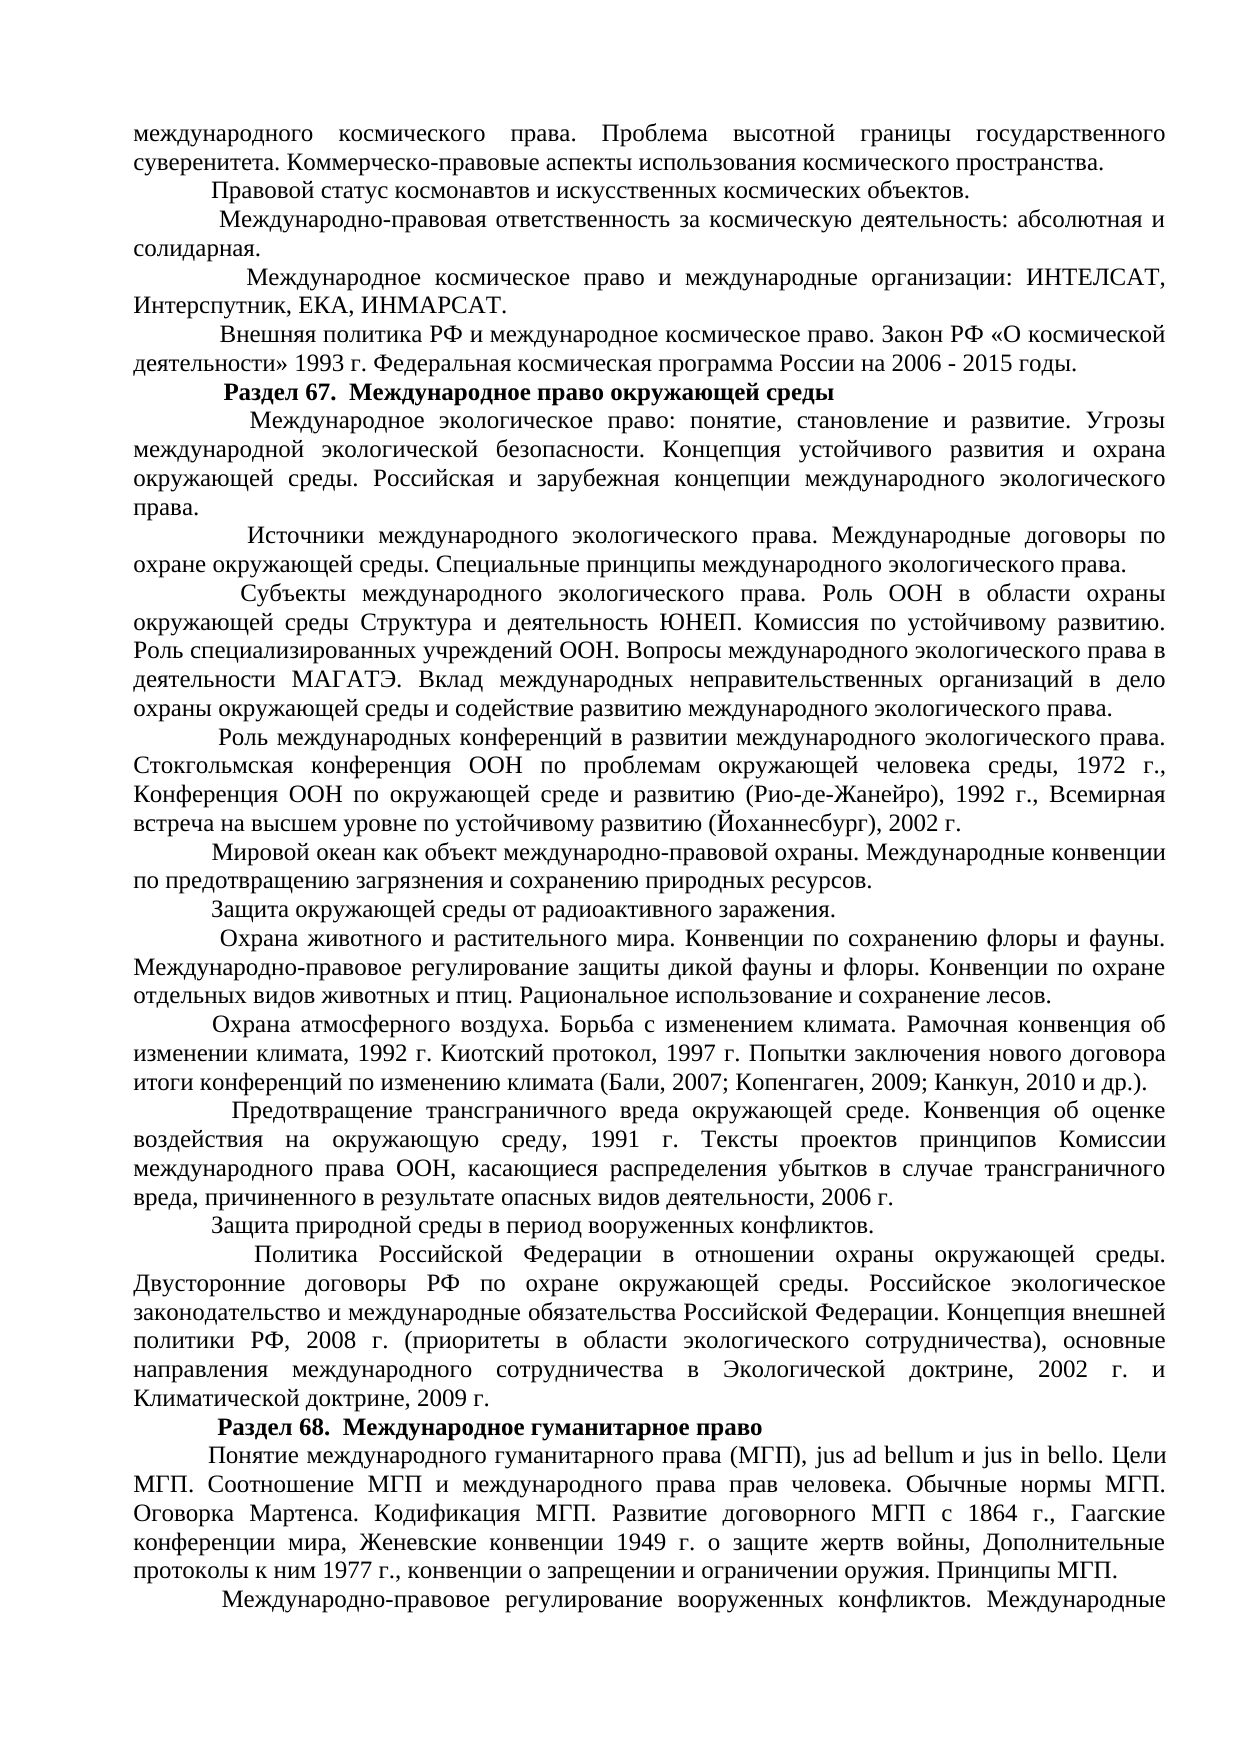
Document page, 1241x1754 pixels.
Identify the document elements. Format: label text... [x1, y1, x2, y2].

text Мировой океан как объект международно-правовой охраны. Международные конвенции по предотвращению загрязнения и сохранению природных ресурсов. [133, 837, 1167, 894]
text Международное космическое право и международные организации: ИНТЕЛСАТ, Интерспутник, ЕКА, ИНМАРСАТ. [133, 262, 1167, 319]
text Раздел 68. Международное гуманитарное право [133, 1412, 1167, 1441]
text Понятие международного гуманитарного права (МГП), jus ad bellum и jus in bello. Цели МГП. Соотношение МГП и международного права прав человека. Обычные нормы МГП. Оговорка Мартенса. Кодификация МГП. Развитие договорного МГП с 1864 г., Гаагские конференции мира, Женевские конвенции 1949 г. о защите жертв войны, Дополнительные протоколы к ним 1977 г., конвенции о запрещении и ограничении оружия. Принципы МГП. [133, 1441, 1167, 1584]
text Охрана атмосферного воздуха. Борьба с изменением климата. Рамочная конвенция об изменении климата, 1992 г. Киотский протокол, 1997 г. Попытки заключения нового договора итоги конференций по изменению климата (Бали, 2007; Копенгаген, 2009; Канкун, 2010 и др.). [133, 1009, 1167, 1096]
text Международное экологическое право: понятие, становление и развитие. Угрозы международной экологической безопасности. Концепция устойчивого развития и охрана окружающей среды. Российская и зарубежная концепции международного экологического права. [133, 406, 1167, 521]
text Правовой статус космонавтов и искусственных космических объектов. [133, 176, 1167, 204]
text Защита окружающей среды от радиоактивного заражения. [133, 894, 1167, 923]
text Внешняя политика РФ и международное космическое право. Закон РФ «О космической деятельности» 1993 г. Федеральная космическая программа России на 2006 - 2015 годы. [133, 319, 1167, 377]
text Охрана животного и растительного мира. Конвенции по сохранению флоры и фауны. Международно-правовое регулирование защиты дикой фауны и флоры. Конвенции по охране отдельных видов животных и птиц. Рациональное использование и сохранение лесов. [133, 923, 1167, 1009]
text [133, 1584, 1167, 1613]
text Международно-правовая ответственность за космическую деятельность: абсолютная и солидарная. [133, 204, 1167, 262]
text Политика Российской Федерации в отношении охраны окружающей среды. Двусторонние договоры РФ по охране окружающей среды. Российское экологическое законодательство и международные обязательства Российской Федерации. Концепция внешней политики РФ, 2008 г. (приоритеты в области экологического сотрудничества), основные направления международного сотрудничества в Экологической доктрине, 2002 г. и Климатической доктрине, 2009 г. [133, 1239, 1167, 1412]
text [133, 118, 1167, 176]
text Субъекты международного экологического права. Роль ООН в области охраны окружающей среды Структура и деятельность ЮНЕП. Комиссия по устойчивому развитию. Роль специализированных учреждений ООН. Вопросы международного экологического права в деятельности МАГАТЭ. Вклад международных неправительственных организаций в дело охраны окружающей среды и содействие развитию международного экологического права. [133, 578, 1167, 722]
text Раздел 67. Международное право окружающей среды [133, 377, 1167, 406]
text Защита природной среды в период вооруженных конфликтов. [133, 1211, 1167, 1239]
text Роль международных конференций в развитии международного экологического права. Стокгольмская конференция ООН по проблемам окружающей человека среды, 1972 г., Конференция ООН по окружающей среде и развитию (Рио-де-Жанейро), 1992 г., Всемирная встреча на высшем уровне по устойчивому развитию (Йоханнесбург), 2002 г. [133, 722, 1167, 837]
text Источники международного экологического права. Международные договоры по охране окружающей среды. Специальные принципы международного экологического права. [133, 521, 1167, 578]
text Предотвращение трансграничного вреда окружающей среде. Конвенция об оценке воздействия на окружающую среду, 1991 г. Тексты проектов принципов Комиссии международного права ООН, касающиеся распределения убытков в случае трансграничного вреда, причиненного в результате опасных видов деятельности, 2006 г. [133, 1096, 1167, 1211]
